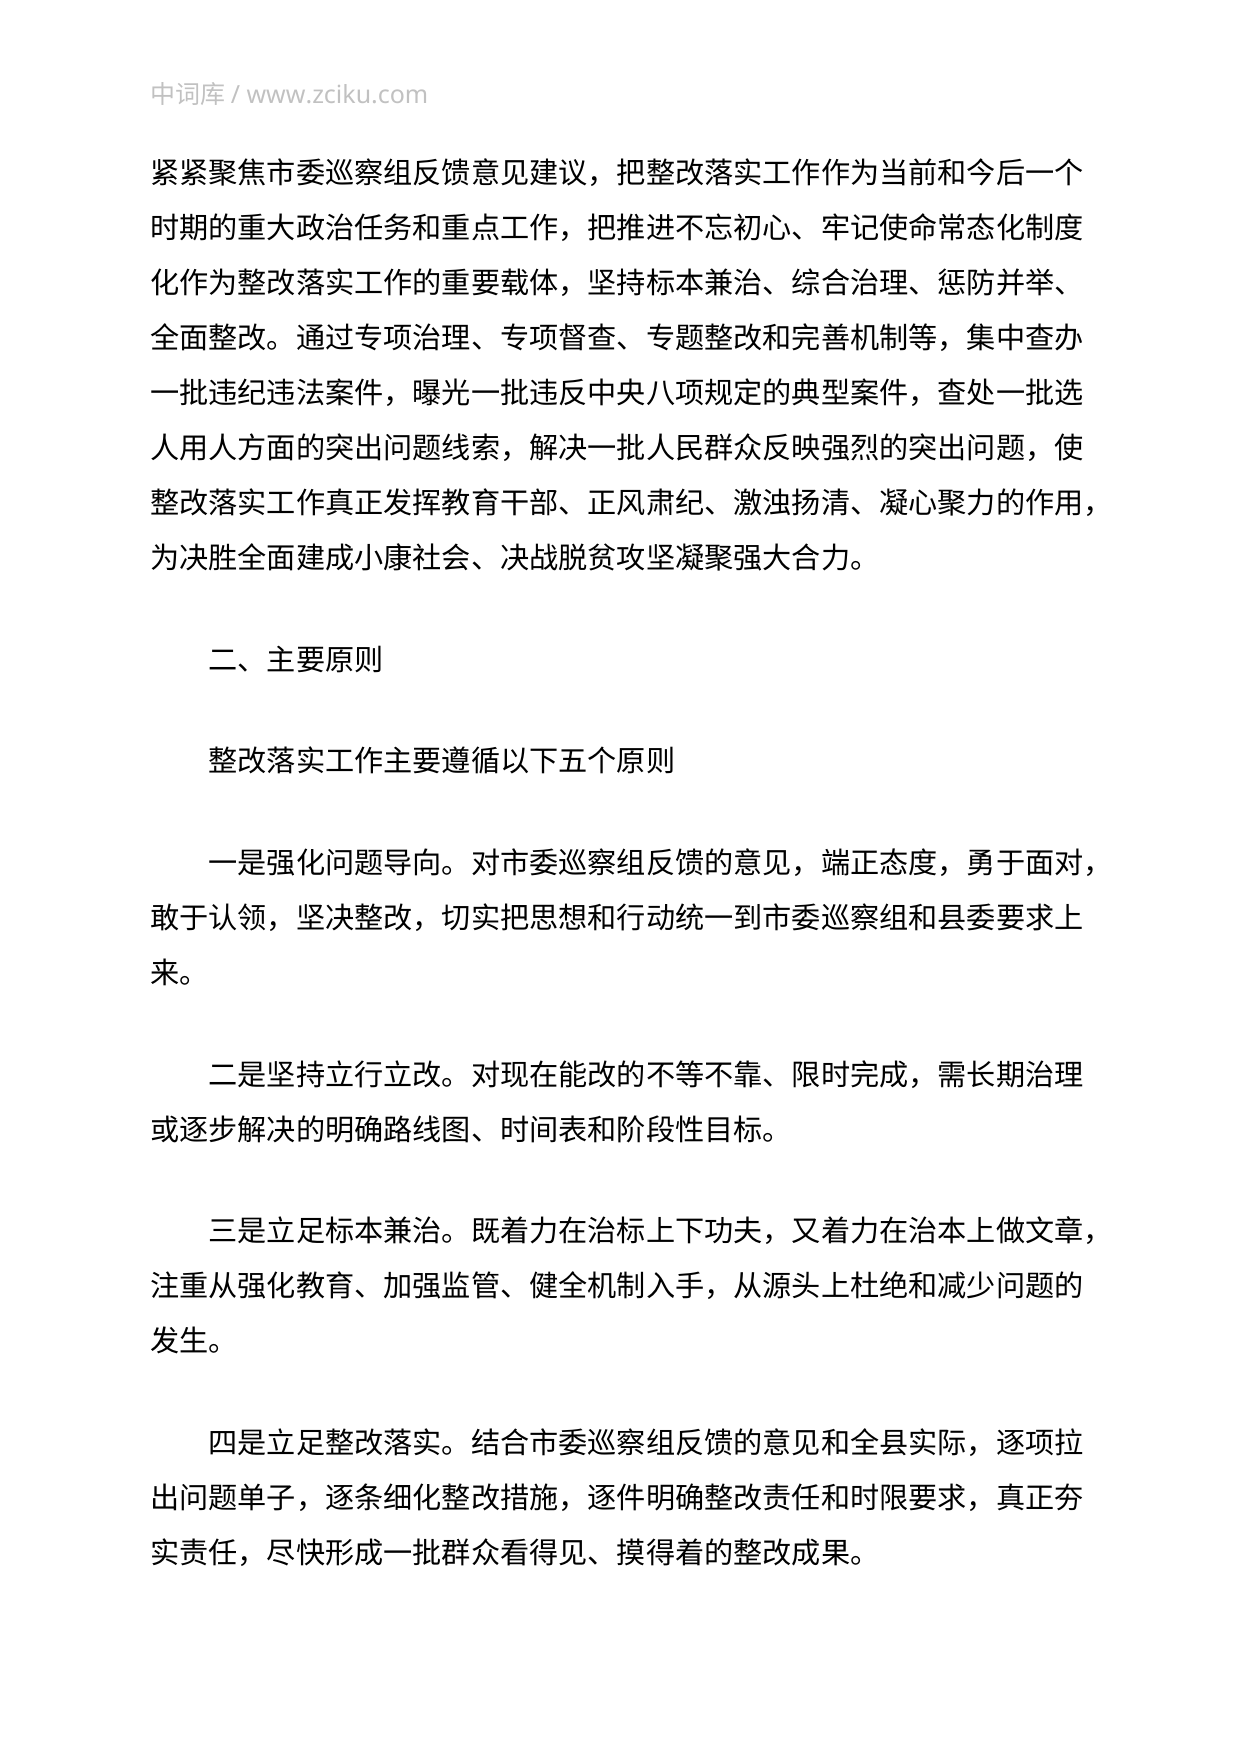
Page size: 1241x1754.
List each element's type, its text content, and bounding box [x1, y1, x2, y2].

text 四是立足整改落实。结合市委巡察组反馈的意见和全县实际，逐项拉出问题单子，逐条细化整改措施，逐件明确整改责任和时限要求，真正夯实责任，尽快形成一批群众看得见、摸得着的整改成果。 [150, 1419, 1090, 1571]
text 三是立足标本兼治。既着力在治标上下功夫，又着力在治本上做文章，注重从强化教育、加强监管、健全机制入手，从源头上杜绝和减少问题的发生。 [150, 1208, 1090, 1360]
text 整改落实工作主要遵循以下五个原则 [150, 738, 1090, 780]
text 一是强化问题导向。对市委巡察组反馈的意见，端正态度，勇于面对，敢于认领，坚决整改，切实把思想和行动统一到市委巡察组和县委要求上来。 [150, 839, 1090, 992]
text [150, 150, 1090, 577]
text 二、主要原则 [150, 636, 1090, 678]
text 二是坚持立行立改。对现在能改的不等不靠、限时完成，需长期治理或逐步解决的明确路线图、时间表和阶段性目标。 [150, 1051, 1090, 1148]
